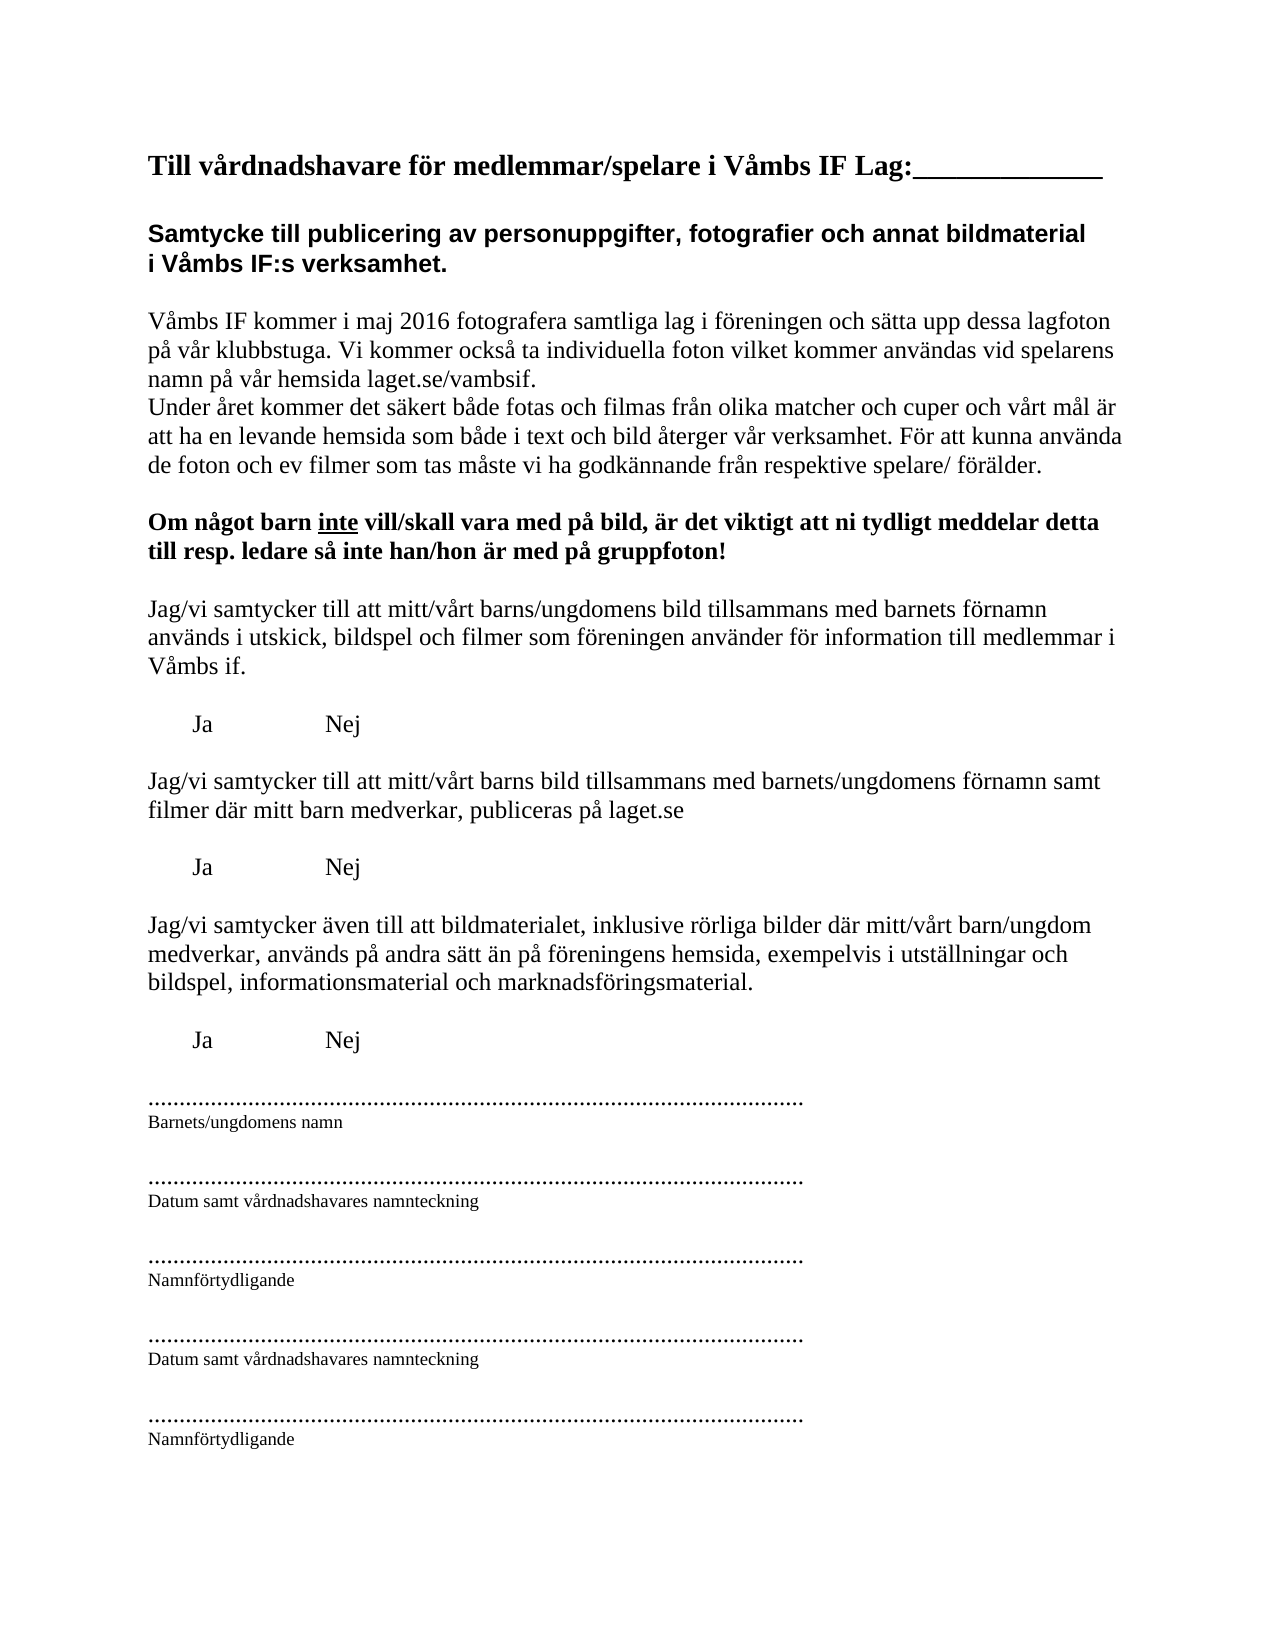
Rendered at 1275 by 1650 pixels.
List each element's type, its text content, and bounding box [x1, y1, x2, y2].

text Datum samt vårdnadshavares namnteckning [148, 1348, 1127, 1370]
text Ja Nej [148, 709, 1127, 737]
text Till vårdnadshavare för medlemmar/spelare i Våmbs IF Lag:_____________ [148, 148, 1127, 181]
text Namnförtydligande [148, 1427, 1127, 1449]
text ......................................................................................................... [148, 1161, 1127, 1190]
text Samtycke till publicering av personuppgifter, fotografier och annat bildmaterial [148, 219, 1127, 249]
text ......................................................................................................... [148, 1399, 1127, 1427]
text Våmbs IF kommer i maj 2016 fotografera samtliga lag i föreningen och sätta upp dessa lagfoton på vår klubbstuga. Vi kommer också ta individuella foton vilket kommer användas vid spelarens namn på vår hemsida laget.se/vambsif. [148, 306, 1127, 392]
text Ja Nej [148, 852, 1127, 881]
text Under året kommer det säkert både fotas och filmas från olika matcher och cuper och vårt mål är att ha en levande hemsida som både i text och bild återger vår verksamhet. För att kunna använda de foton och ev filmer som tas måste vi ha godkännande från respektive spelare/ förälder. [148, 392, 1127, 479]
text ......................................................................................................... [148, 1082, 1127, 1111]
text ......................................................................................................... [148, 1241, 1127, 1269]
text Namnförtydligande [148, 1269, 1127, 1291]
text Om något barn inte vill/skall vara med på bild, är det viktigt att ni tydligt meddelar detta till resp. ledare så inte han/hon är med på gruppfoton! [148, 507, 1127, 565]
text Datum samt vårdnadshavares namnteckning [148, 1190, 1127, 1212]
text Barnets/ungdomens namn [148, 1111, 1127, 1133]
text Jag/vi samtycker även till att bildmaterialet, inklusive rörliga bilder där mitt/vårt barn/ungdom medverkar, används på andra sätt än på föreningens hemsida, exempelvis i utställningar och bildspel, informationsmaterial och marknadsföringsmaterial. [148, 910, 1127, 996]
text Ja Nej [148, 1025, 1127, 1054]
text ......................................................................................................... [148, 1319, 1127, 1348]
text Jag/vi samtycker till att mitt/vårt barns bild tillsammans med barnets/ungdomens förnamn samt filmer där mitt barn medverkar, publiceras på laget.se [148, 766, 1127, 824]
text i Våmbs IF:s verksamhet. [148, 249, 1127, 277]
text Jag/vi samtycker till att mitt/vårt barns/ungdomens bild tillsammans med barnets förnamn används i utskick, bildspel och filmer som föreningen använder för information till medlemmar i Våmbs if. [148, 594, 1127, 680]
